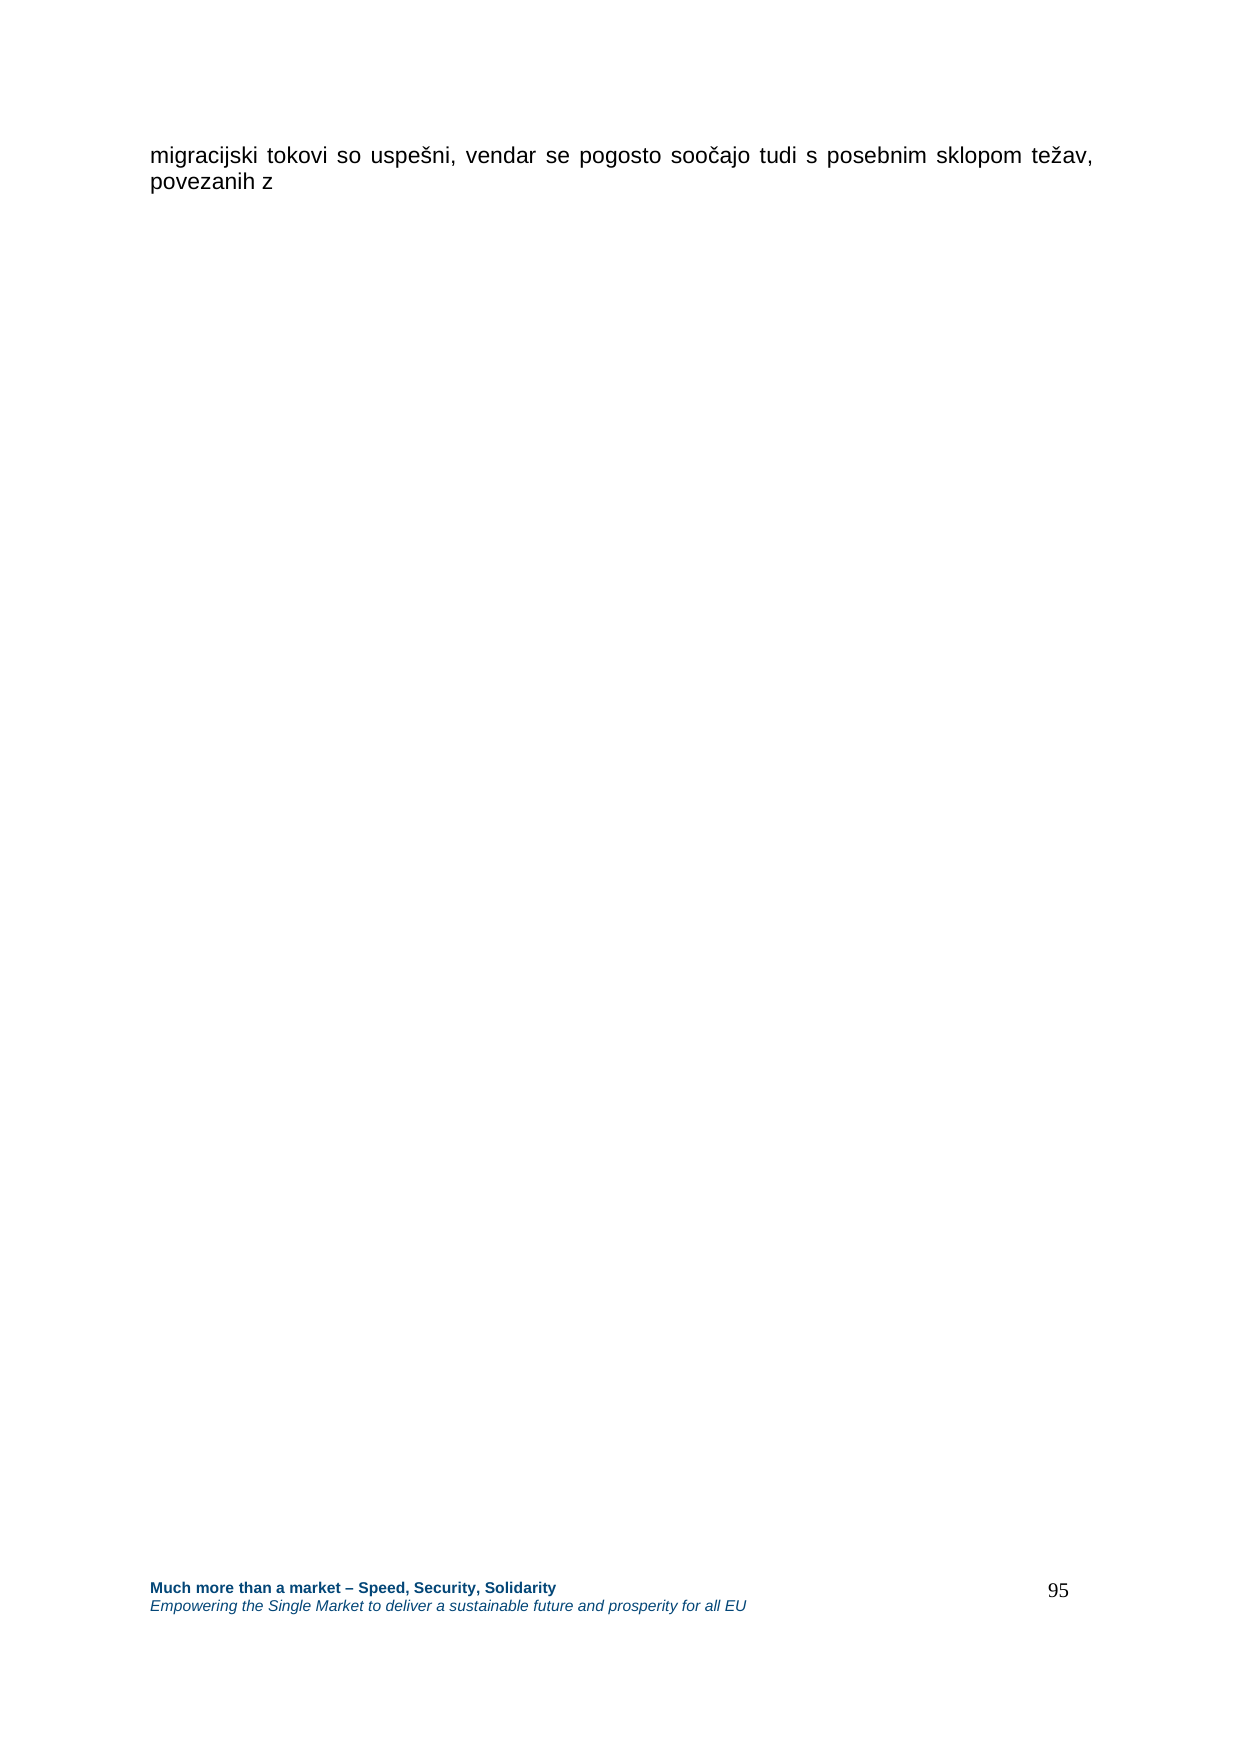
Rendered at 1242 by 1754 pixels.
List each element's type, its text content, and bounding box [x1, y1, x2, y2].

text migracijski tokovi so uspešni, vendar se pogosto soočajo tudi s posebnim sklopom težav, povezanih z [150, 142, 1095, 194]
